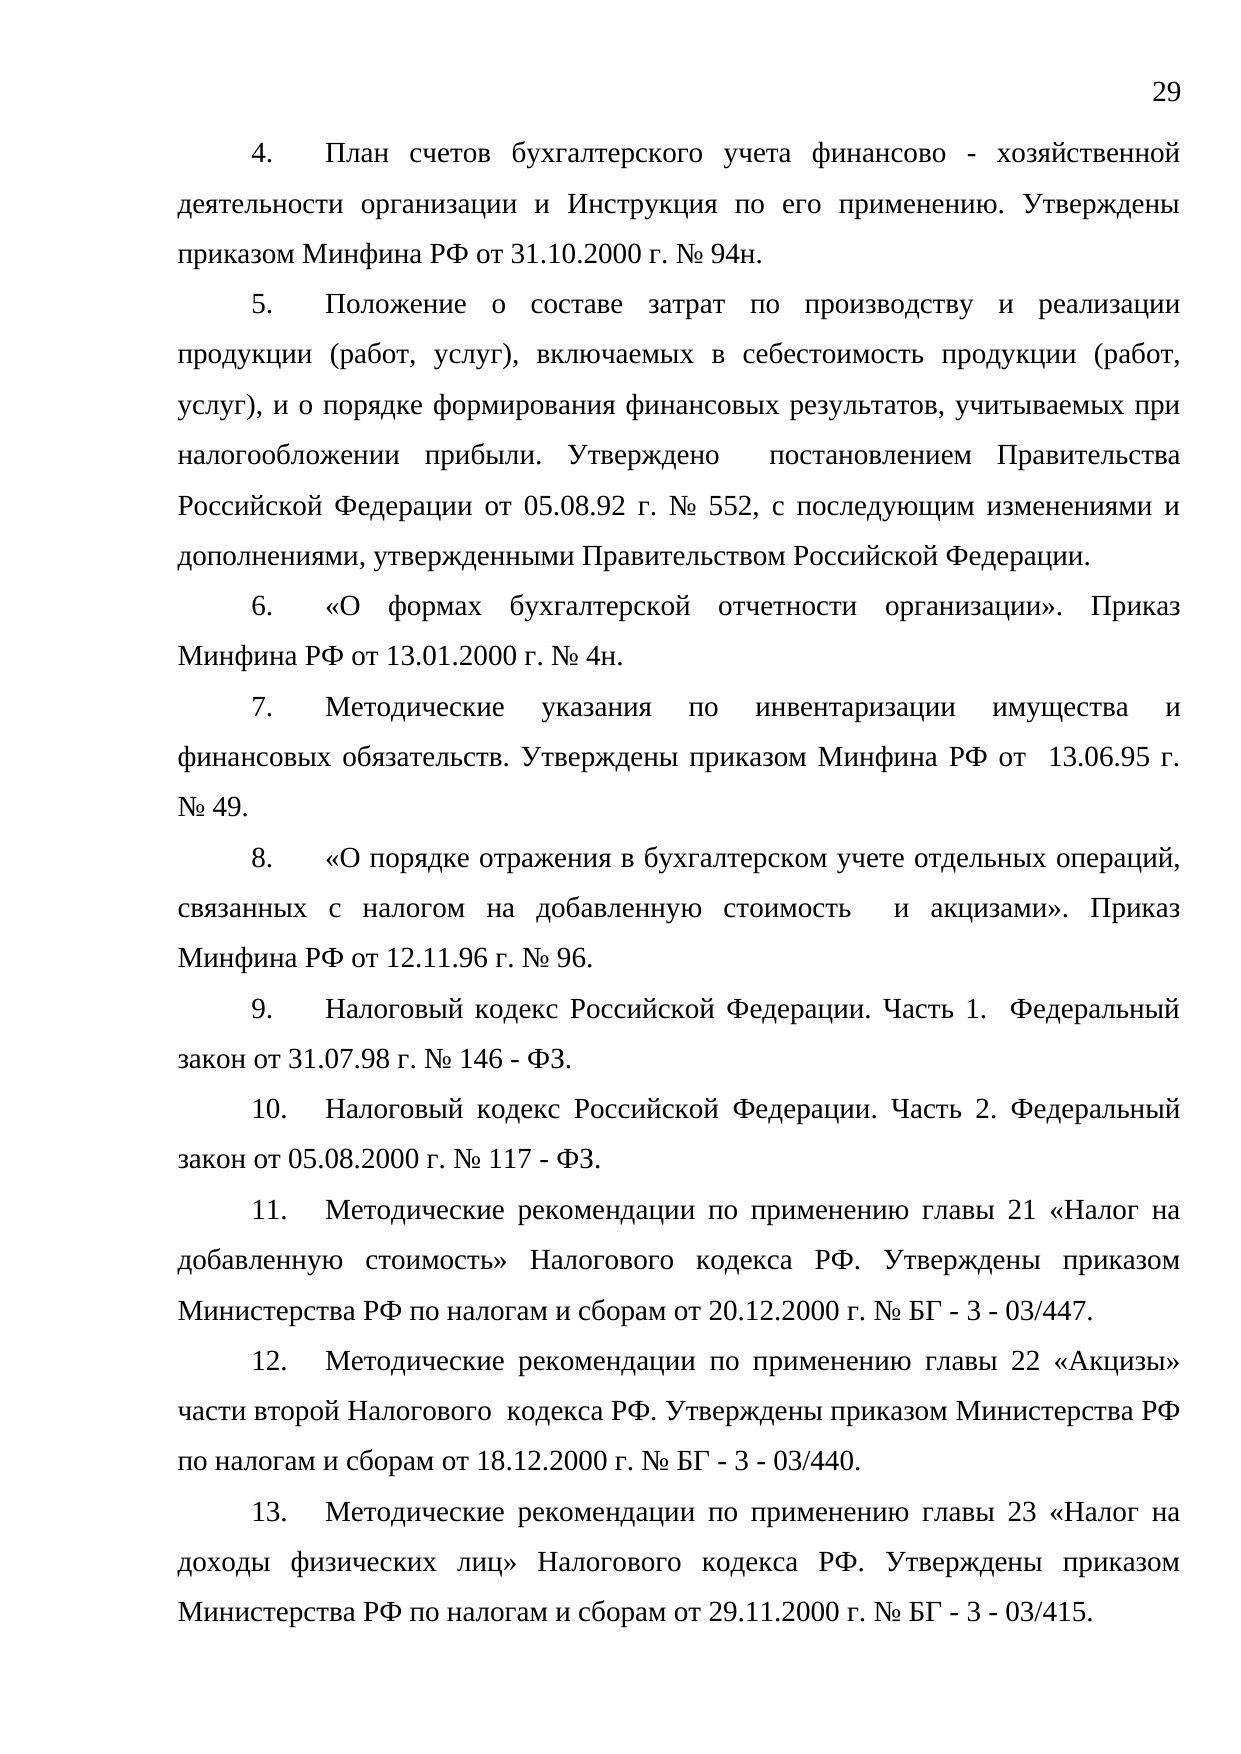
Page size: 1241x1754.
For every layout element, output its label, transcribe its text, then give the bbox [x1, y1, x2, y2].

list Положение о составе затрат по производству и реализации продукции (работ, услуг), включаемых в себестоимость продукции (работ, услуг), и о порядке формирования финансовых результатов, учитываемых при налогообложении прибыли. Утверждено постановлением Правительства Российской Федерации от 05.08.92 г. № 552, с последующим изменениями и дополнениями, утвержденными Правительством Российской Федерации. [177, 286, 1181, 571]
list «О порядке отражения в бухгалтерском учете отдельных операций, связанных с налогом на добавленную стоимость и акцизами». Приказ Минфина РФ от 12.11.96 г. № 96. [177, 840, 1181, 974]
list Налоговый кодекс Российской Федерации. Часть 1. Федеральный закон от 31.07.98 г. № 146 - ФЗ. [177, 991, 1181, 1074]
list Налоговый кодекс Российской Федерации. Часть 2. Федеральный закон от 05.08.2000 г. № 117 - ФЗ. [177, 1091, 1181, 1175]
list Методические рекомендации по применению главы 23 «Налог на доходы физических лиц» Налогового кодекса РФ. Утверждены приказом Министерства РФ по налогам и сборам от 29.11.2000 г. № БГ - 3 - 03/415. [177, 1494, 1181, 1628]
list Методические рекомендации по применению главы 22 «Акцизы» части второй Налогового кодекса РФ. Утверждены приказом Министерства РФ по налогам и сборам от 18.12.2000 г. № БГ - 3 - 03/440. [177, 1343, 1181, 1477]
list «О формах бухгалтерской отчетности организации». Приказ Минфина РФ от 13.01.2000 г. № 4н. [177, 588, 1181, 672]
list План счетов бухгалтерского учета финансово - хозяйственной деятельности организации и Инструкция по его применению. Утверждены приказом Минфина РФ от 31.10.2000 г. № 94н. [177, 135, 1181, 269]
list Методические рекомендации по применению главы 21 «Налог на добавленную стоимость» Налогового кодекса РФ. Утверждены приказом Министерства РФ по налогам и сборам от 20.12.2000 г. № БГ - 3 - 03/447. [177, 1192, 1181, 1326]
list Методические указания по инвентаризации имущества и финансовых обязательств. Утверждены приказом Минфина РФ от 13.06.95 г. № 49. [177, 689, 1181, 823]
